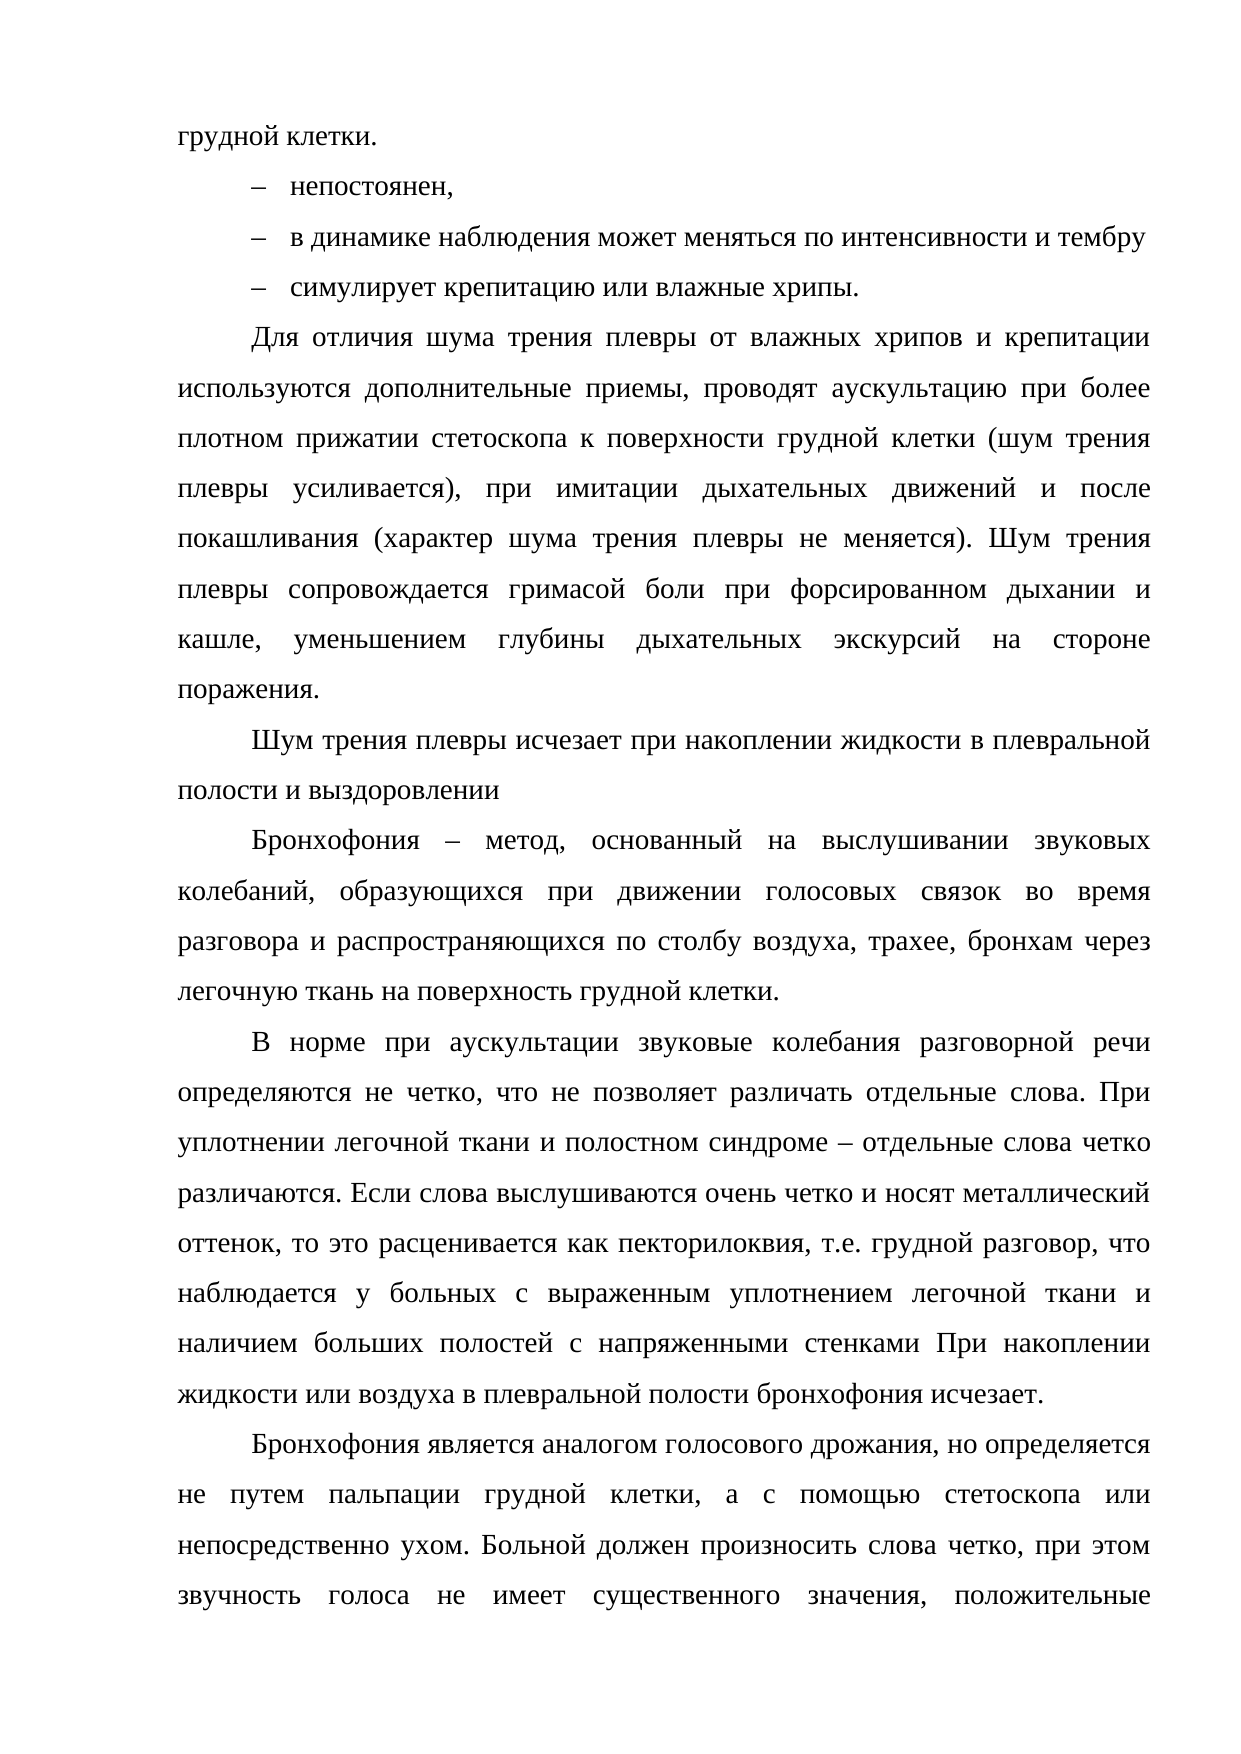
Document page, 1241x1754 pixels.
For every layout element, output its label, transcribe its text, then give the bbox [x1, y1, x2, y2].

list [177, 118, 1152, 152]
text Для отличия шума трения плевры от влажных хрипов и крепитации используются дополнительные приемы, проводят аускультацию при более плотном прижатии стетоскопа к поверхности грудной клетки (шум трения плевры усиливается), при имитации дыхательных движений и после покашливания (характер шума трения плевры не меняется). Шум трения плевры сопровождается гримасой боли при форсированном дыхании и кашле, уменьшением глубины дыхательных экскурсий на стороне поражения. [177, 319, 1152, 705]
text Бронхофония – метод, основанный на выслушивании звуковых колебаний, образующихся при движении голосовых связок во время разговора и распространяющихся по столбу воздуха, трахее, бронхам через легочную ткань на поверхность грудной клетки. [177, 822, 1152, 1007]
list непостоянен, [177, 168, 1152, 202]
list в динамике наблюдения может меняться по интенсивности и тембру [177, 219, 1152, 252]
text Шум трения плевры исчезает при накоплении жидкости в плевральной полости и выздоровлении [177, 722, 1152, 806]
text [177, 1426, 1152, 1611]
text В норме при аускультации звуковые колебания разговорной речи определяются не четко, что не позволяет различать отдельные слова. При уплотнении легочной ткани и полостном синдроме – отдельные слова четко различаются. Если слова выслушиваются очень четко и носят металлический оттенок, то это расценивается как пекторилоквия, т.е. грудной разговор, что наблюдается у больных с выраженным уплотнением легочной ткани и наличием больших полостей с напряженными стенками При накоплении жидкости или воздуха в плевральной полости бронхофония исчезает. [177, 1024, 1152, 1409]
list симулирует крепитацию или влажные хрипы. [177, 269, 1152, 303]
